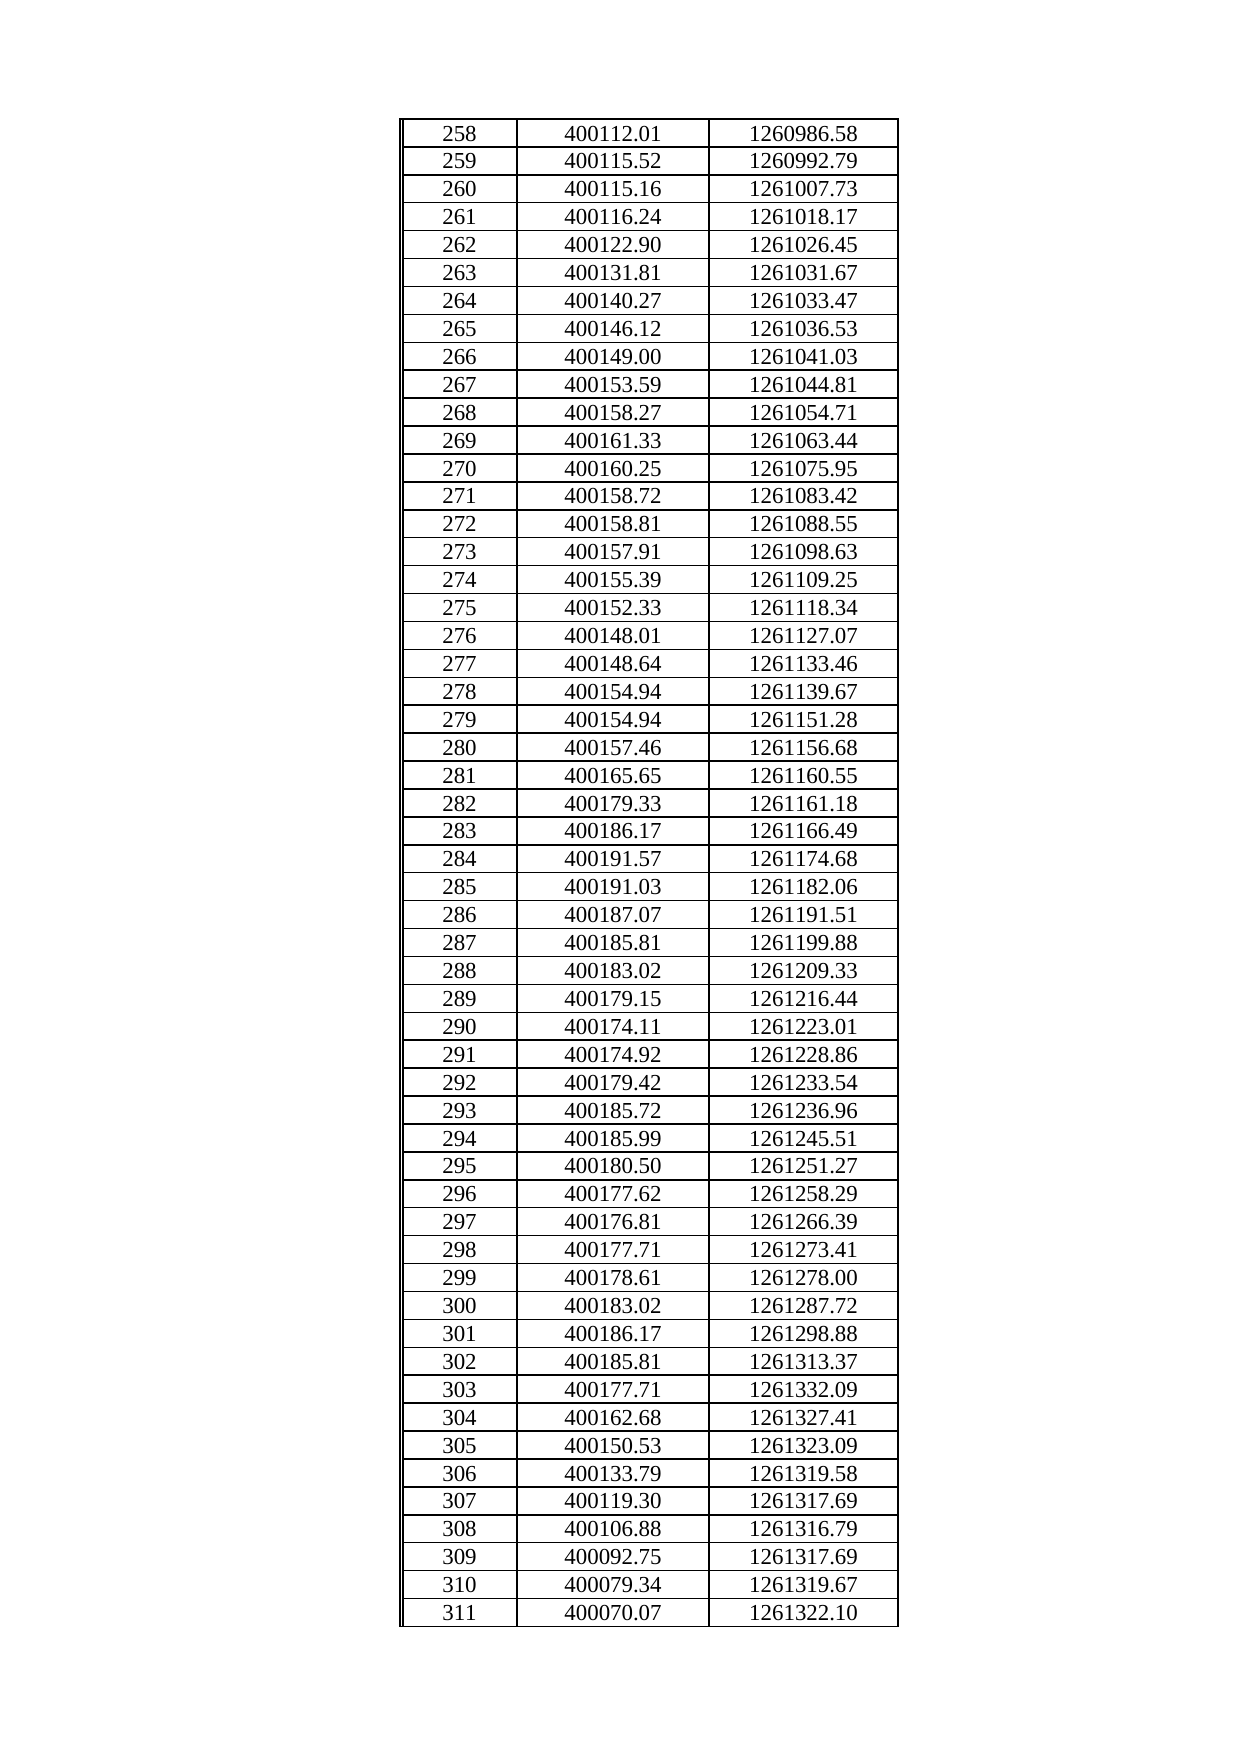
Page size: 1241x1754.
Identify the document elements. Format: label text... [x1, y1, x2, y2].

table_cell 400158.27 [518, 399, 708, 425]
table_cell 289 [404, 985, 516, 1011]
table_cell 400176.81 [518, 1208, 708, 1235]
table_cell 1261298.88 [710, 1320, 897, 1346]
table_cell 1261127.07 [710, 622, 897, 648]
table_cell 400183.02 [518, 957, 708, 983]
table_cell 304 [404, 1404, 516, 1430]
table_cell 400187.07 [518, 901, 708, 928]
table_cell 266 [404, 343, 516, 369]
table_cell 1261332.09 [710, 1376, 897, 1402]
table_cell 276 [404, 622, 516, 648]
table_cell 400154.94 [518, 706, 708, 732]
table_cell 1261327.41 [710, 1404, 897, 1430]
table_cell 265 [404, 315, 516, 341]
table_cell 1261156.68 [710, 734, 897, 760]
table_cell 1261031.67 [710, 259, 897, 286]
table_cell 400185.81 [518, 1348, 708, 1374]
table_cell 302 [404, 1348, 516, 1374]
table_cell 1261098.63 [710, 538, 897, 565]
table_cell 1261018.17 [710, 203, 897, 230]
table_cell 400177.71 [518, 1376, 708, 1402]
table_cell 1261317.69 [710, 1543, 897, 1570]
table_cell 296 [404, 1181, 516, 1207]
table_cell 311 [404, 1599, 516, 1626]
table_cell 299 [404, 1264, 516, 1291]
table_cell 283 [404, 818, 516, 844]
table_cell 400131.81 [518, 259, 708, 286]
table_cell 1261044.81 [710, 371, 897, 397]
table_cell 1261266.39 [710, 1208, 897, 1235]
table_cell 282 [404, 790, 516, 816]
table_cell 400179.42 [518, 1069, 708, 1095]
table_cell 1261251.27 [710, 1153, 897, 1179]
table_cell 295 [404, 1153, 516, 1179]
table_cell 1261133.46 [710, 650, 897, 676]
table_cell 262 [404, 231, 516, 258]
table_cell 400186.17 [518, 1320, 708, 1346]
table_cell 267 [404, 371, 516, 397]
table_cell 1261319.58 [710, 1460, 897, 1486]
table_cell 309 [404, 1543, 516, 1570]
table_cell 278 [404, 678, 516, 704]
table_cell 1261322.10 [710, 1599, 897, 1626]
table_cell 1261036.53 [710, 315, 897, 341]
table_cell 270 [404, 455, 516, 481]
table_cell 400179.15 [518, 985, 708, 1011]
table_cell 400177.71 [518, 1236, 708, 1263]
table_cell 1261228.86 [710, 1041, 897, 1067]
table_cell 271 [404, 483, 516, 509]
table_cell 400154.94 [518, 678, 708, 704]
table_cell 1261233.54 [710, 1069, 897, 1095]
table_cell 1261216.44 [710, 985, 897, 1011]
table_cell 400158.72 [518, 483, 708, 509]
table_cell 1261033.47 [710, 287, 897, 313]
table_cell 400157.46 [518, 734, 708, 760]
table_cell 303 [404, 1376, 516, 1402]
table_cell 400158.81 [518, 511, 708, 537]
table_cell 277 [404, 650, 516, 676]
table_cell 305 [404, 1432, 516, 1458]
table_cell 400146.12 [518, 315, 708, 341]
table_cell 1261166.49 [710, 818, 897, 844]
table_cell 1261118.34 [710, 594, 897, 621]
table_cell 400191.03 [518, 873, 708, 900]
table_cell 1261041.03 [710, 343, 897, 369]
table_cell 400185.81 [518, 929, 708, 956]
table_cell 307 [404, 1488, 516, 1514]
table_cell 400160.25 [518, 455, 708, 481]
table_cell 301 [404, 1320, 516, 1346]
table_cell 1261139.67 [710, 678, 897, 704]
table_cell 400148.01 [518, 622, 708, 648]
table_cell 1261191.51 [710, 901, 897, 928]
table_cell 275 [404, 594, 516, 621]
table_cell 400148.64 [518, 650, 708, 676]
table_cell 287 [404, 929, 516, 956]
table_cell 1261160.55 [710, 762, 897, 788]
table_cell 284 [404, 846, 516, 872]
table_cell 260 [404, 176, 516, 202]
table_cell 288 [404, 957, 516, 983]
table_cell 400152.33 [518, 594, 708, 621]
table_cell 1261109.25 [710, 566, 897, 593]
table_cell 400161.33 [518, 427, 708, 453]
table_cell 400179.33 [518, 790, 708, 816]
table_cell 1261199.88 [710, 929, 897, 956]
table_cell 1261258.29 [710, 1181, 897, 1207]
table_cell 400149.00 [518, 343, 708, 369]
table_cell 285 [404, 873, 516, 900]
table_cell 261 [404, 203, 516, 230]
table_cell 269 [404, 427, 516, 453]
table_cell 1261223.01 [710, 1013, 897, 1039]
table_cell 400106.88 [518, 1516, 708, 1542]
table_cell 1261287.72 [710, 1292, 897, 1318]
table_cell 400092.75 [518, 1543, 708, 1570]
table_cell 400183.02 [518, 1292, 708, 1318]
table_cell 294 [404, 1125, 516, 1151]
table_cell 1260986.58 [710, 120, 897, 146]
table_cell 1261278.00 [710, 1264, 897, 1291]
table_cell 272 [404, 511, 516, 537]
table_cell 1261182.06 [710, 873, 897, 900]
table_cell 400070.07 [518, 1599, 708, 1626]
table_cell 1261026.45 [710, 231, 897, 258]
table_cell 400079.34 [518, 1571, 708, 1598]
table_cell 1261245.51 [710, 1125, 897, 1151]
table_cell 292 [404, 1069, 516, 1095]
table_cell 400185.99 [518, 1125, 708, 1151]
table_cell 1260992.79 [710, 148, 897, 174]
table_cell 291 [404, 1041, 516, 1067]
table_cell 1261316.79 [710, 1516, 897, 1542]
table_cell 310 [404, 1571, 516, 1598]
table_cell 400116.24 [518, 203, 708, 230]
table_cell 1261174.68 [710, 846, 897, 872]
table_cell 1261323.09 [710, 1432, 897, 1458]
table_cell 400140.27 [518, 287, 708, 313]
table_cell 263 [404, 259, 516, 286]
table_cell 400119.30 [518, 1488, 708, 1514]
table_cell 274 [404, 566, 516, 593]
table_cell 400174.92 [518, 1041, 708, 1067]
table_cell 400178.61 [518, 1264, 708, 1291]
table_cell 268 [404, 399, 516, 425]
table_cell 293 [404, 1097, 516, 1123]
table_cell 400153.59 [518, 371, 708, 397]
table_cell 280 [404, 734, 516, 760]
table_cell 1261083.42 [710, 483, 897, 509]
table_cell 279 [404, 706, 516, 732]
table_cell 308 [404, 1516, 516, 1542]
table_cell 273 [404, 538, 516, 565]
table_cell 400186.17 [518, 818, 708, 844]
table_cell 400155.39 [518, 566, 708, 593]
table_cell 400180.50 [518, 1153, 708, 1179]
table_cell 400162.68 [518, 1404, 708, 1430]
table_cell 1261317.69 [710, 1488, 897, 1514]
table_cell 1261313.37 [710, 1348, 897, 1374]
table_cell 400115.16 [518, 176, 708, 202]
table_cell 298 [404, 1236, 516, 1263]
table_cell 400122.90 [518, 231, 708, 258]
table_cell 258 [404, 120, 516, 146]
table_cell 400174.11 [518, 1013, 708, 1039]
table_cell 1261209.33 [710, 957, 897, 983]
table_cell 300 [404, 1292, 516, 1318]
table_cell 286 [404, 901, 516, 928]
table_cell 400177.62 [518, 1181, 708, 1207]
table_cell 290 [404, 1013, 516, 1039]
table_cell 259 [404, 148, 516, 174]
table_cell 1261088.55 [710, 511, 897, 537]
table_cell 1261075.95 [710, 455, 897, 481]
table_cell 306 [404, 1460, 516, 1486]
table_cell 1261161.18 [710, 790, 897, 816]
table_cell 264 [404, 287, 516, 313]
table_cell 1261273.41 [710, 1236, 897, 1263]
table_cell 400133.79 [518, 1460, 708, 1486]
table_cell 1261319.67 [710, 1571, 897, 1598]
table_cell 400150.53 [518, 1432, 708, 1458]
table_cell 297 [404, 1208, 516, 1235]
table_cell 1261054.71 [710, 399, 897, 425]
table_cell 1261007.73 [710, 176, 897, 202]
table_cell 400112.01 [518, 120, 708, 146]
table_cell 400165.65 [518, 762, 708, 788]
table_cell 1261063.44 [710, 427, 897, 453]
table_cell 1261236.96 [710, 1097, 897, 1123]
table_cell 400115.52 [518, 148, 708, 174]
table_cell 400191.57 [518, 846, 708, 872]
table_cell 400185.72 [518, 1097, 708, 1123]
table_cell 400157.91 [518, 538, 708, 565]
table_cell 281 [404, 762, 516, 788]
table_cell 1261151.28 [710, 706, 897, 732]
